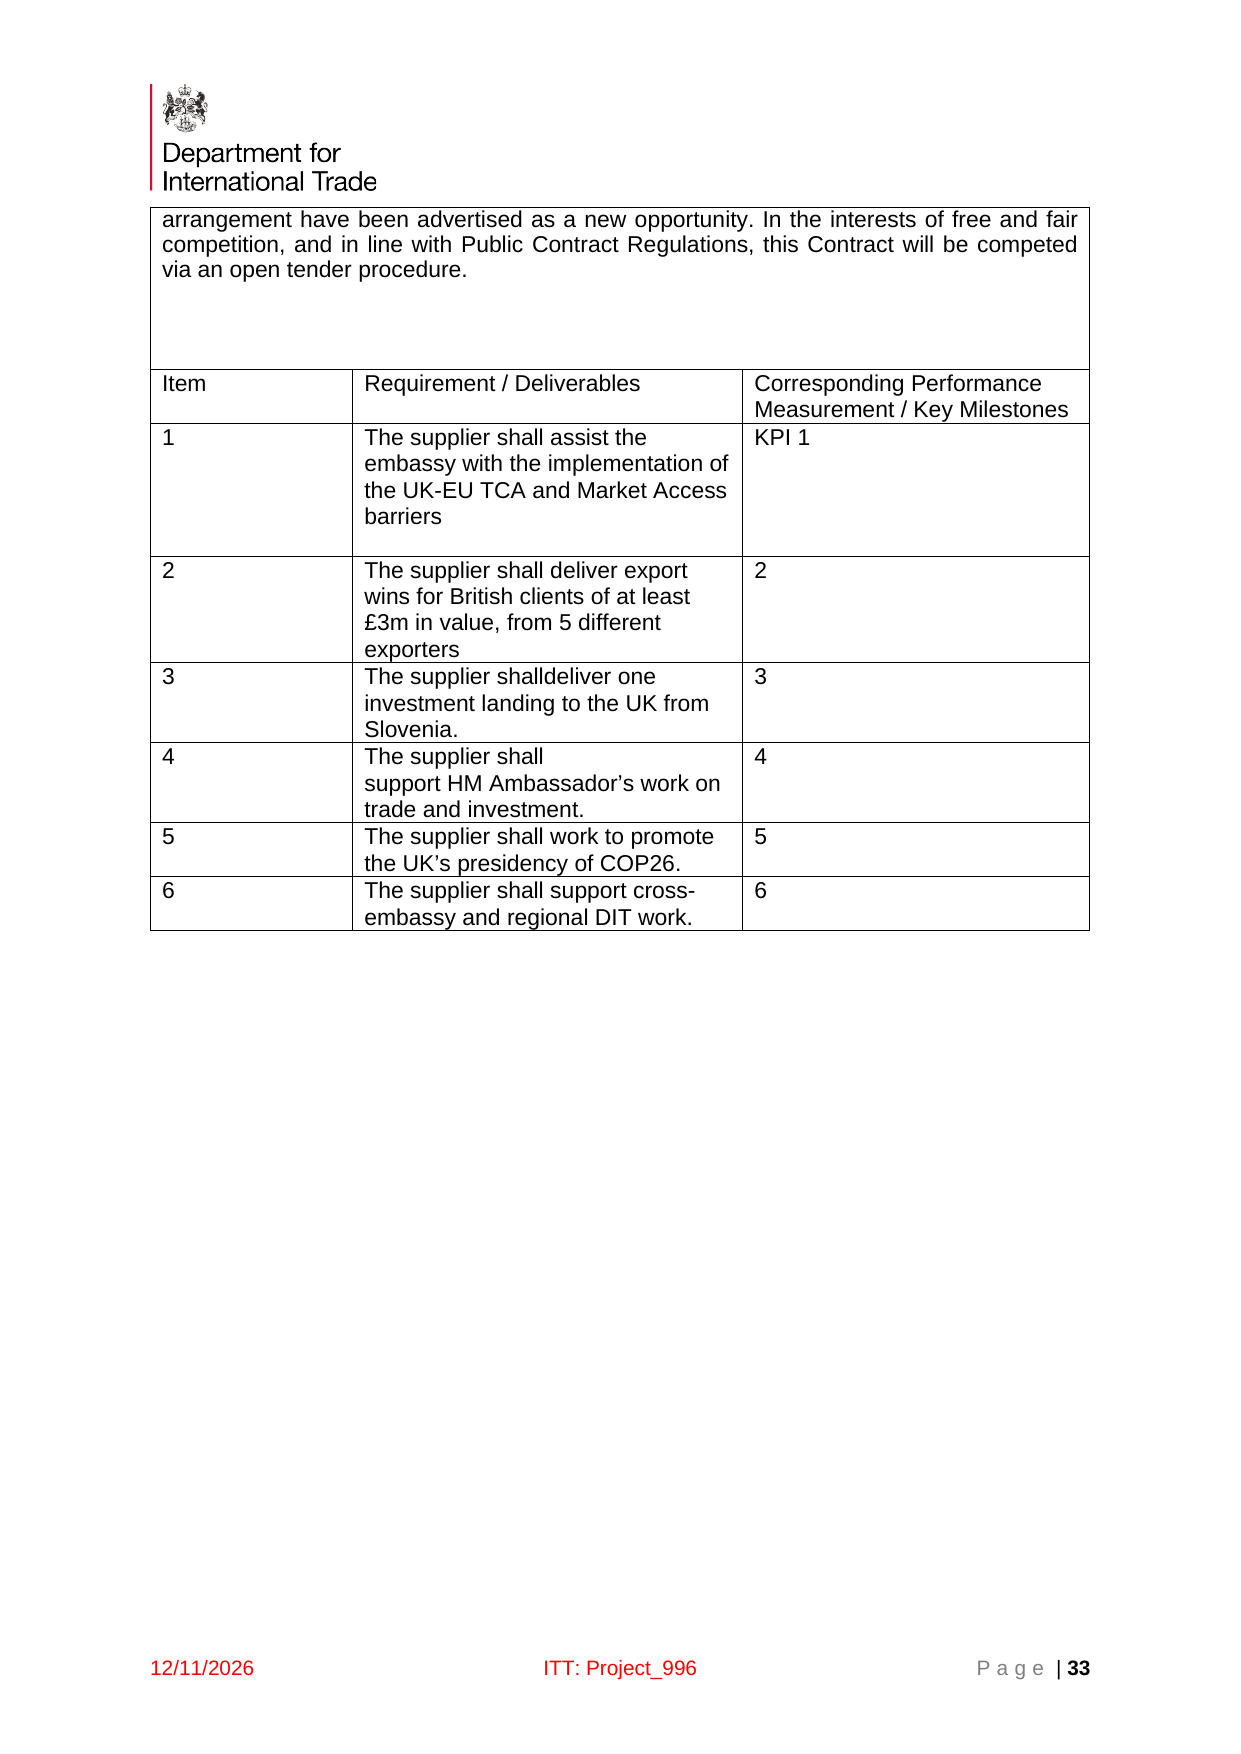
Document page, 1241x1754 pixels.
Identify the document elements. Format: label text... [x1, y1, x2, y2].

table_cell The supplier shall deliver export wins for British clients of at least £3m in value, from 5 different exporters [353, 557, 742, 662]
table_cell Requirement / Deliverables [353, 370, 742, 423]
table_cell The supplier shalldeliver one investment landing to the UK from Slovenia. [353, 663, 742, 742]
table_cell The supplier shall work to promote the UK’s presidency of COP26. [353, 823, 742, 876]
table_cell Corresponding Performance Measurement / Key Milestones [743, 370, 1089, 423]
picture [150, 84, 377, 191]
table_cell 4 [743, 743, 1089, 822]
table_cell KPI 1 [743, 424, 1089, 556]
table_cell The supplier shall support cross-embassy and regional DIT work. [353, 877, 742, 930]
table_cell 1 [151, 424, 352, 556]
table_cell 6 [743, 877, 1089, 930]
table_cell 6 [151, 877, 352, 930]
table_cell 4 [151, 743, 352, 822]
table_cell The supplier shall assist the embassy with the implementation of the UK-EU TCA and Market Access barriers [353, 424, 742, 556]
table_cell 2 [151, 557, 352, 662]
table_cell 3 [743, 663, 1089, 742]
table_cell 5 [151, 823, 352, 876]
table_cell 3 [151, 663, 352, 742]
table_cell Item [151, 370, 352, 423]
table_cell The supplier shall support HM Ambassador’s work on trade and investment. [353, 743, 742, 822]
table_cell 2 [743, 557, 1089, 662]
table_cell 5 [743, 823, 1089, 876]
